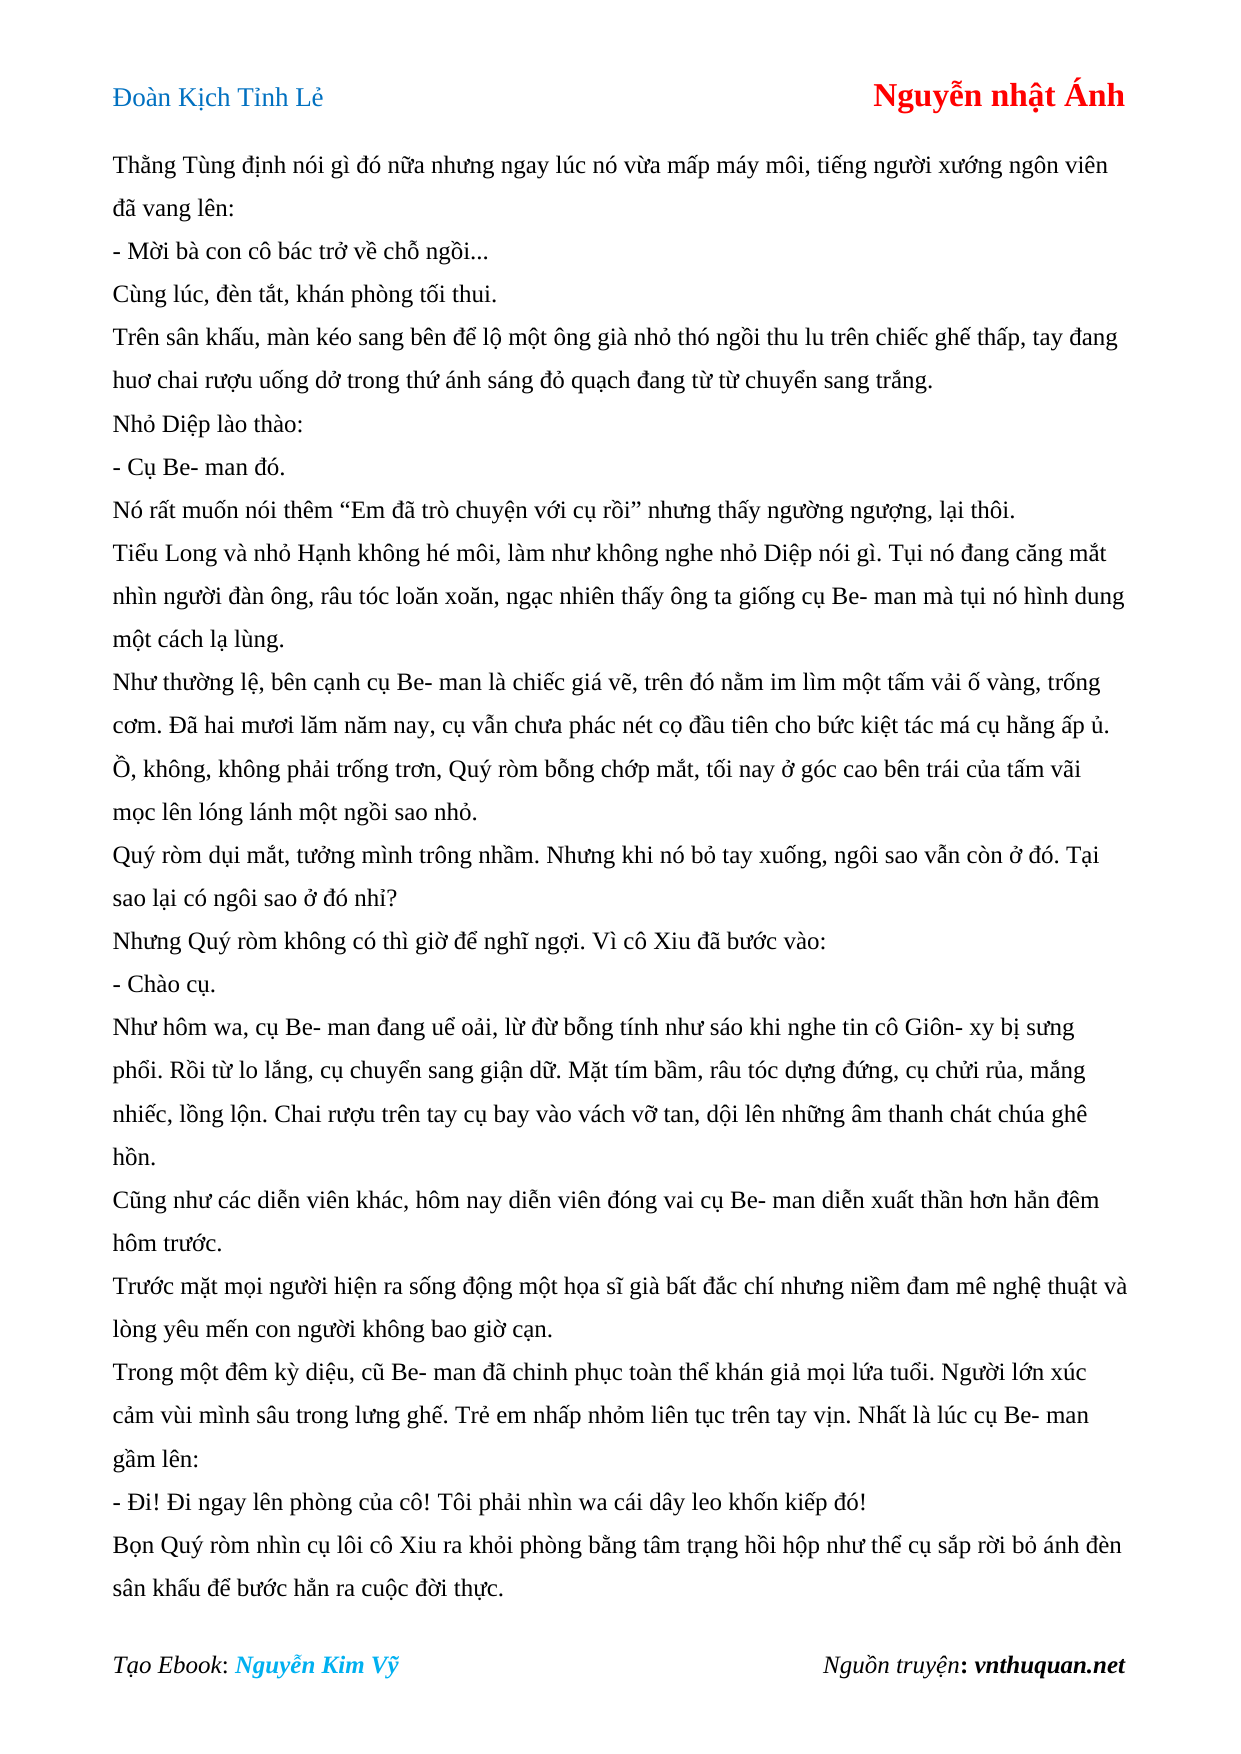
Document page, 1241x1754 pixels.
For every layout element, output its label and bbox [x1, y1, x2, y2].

text [112, 150, 1128, 1602]
